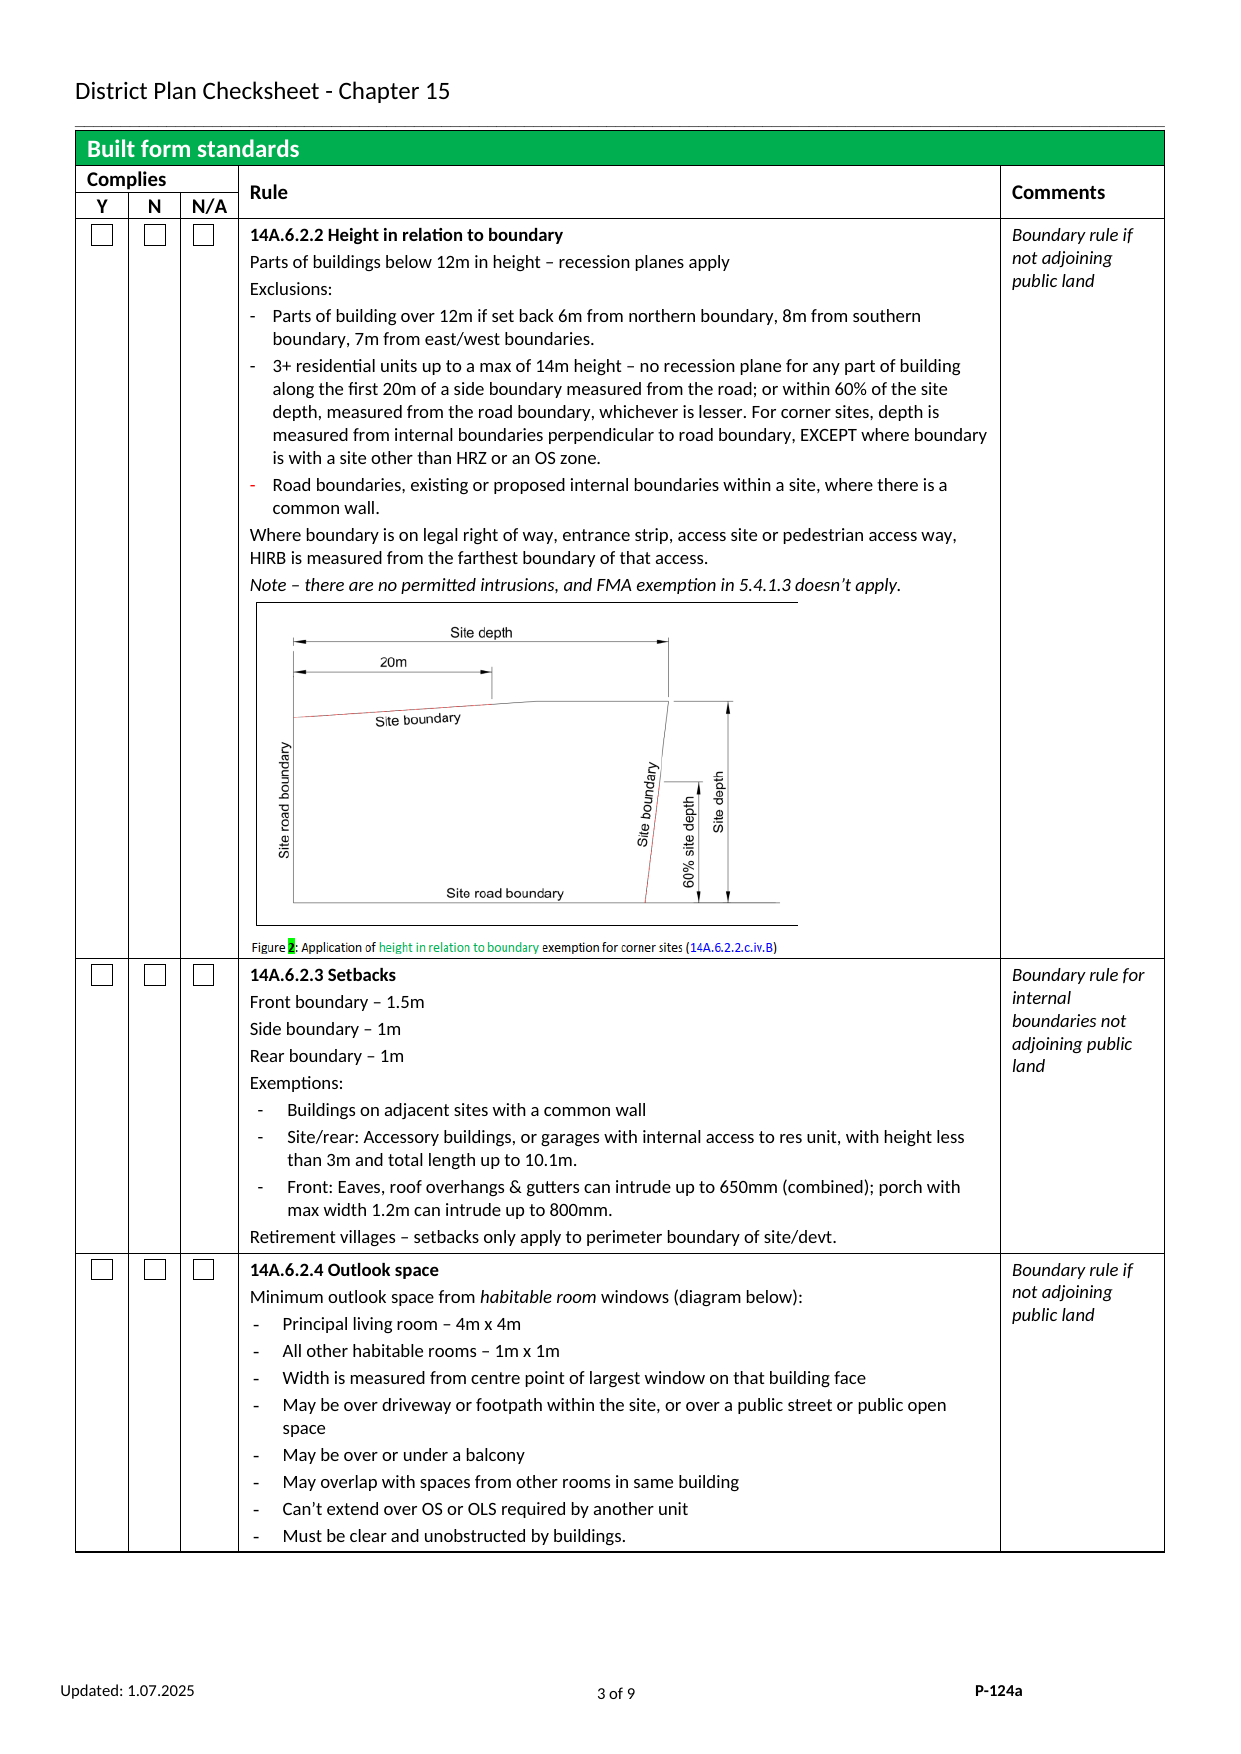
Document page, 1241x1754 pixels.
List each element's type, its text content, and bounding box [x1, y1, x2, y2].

table_cell Y [76, 193, 128, 218]
table_cell [129, 219, 180, 958]
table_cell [239, 1254, 1000, 1551]
table_cell N [129, 193, 180, 218]
table_cell Boundary rule if not adjoining public land [1001, 219, 1164, 958]
table_cell Rule [239, 166, 1000, 218]
table_cell [181, 219, 238, 958]
table_header Built form standards [76, 131, 1164, 165]
table_cell 14A.6.2.3 Setbacks Front boundary – 1.5m Side boundary – 1m Rear boundary – 1m Exemptions: Buildings on adjacent sites with a common wall Site/rear: Accessory buildings, or garages with internal access to res unit, with height less than 3m and total length up to 10.1m. Front: Eaves, roof overhangs & gutters can intrude up to 650mm (combined); porch with max width 1.2m can intrude up to 800mm. Retirement villages – setbacks only apply to perimeter boundary of site/devt. [239, 959, 1000, 1252]
table_cell [181, 1254, 238, 1551]
table_cell [76, 959, 128, 1252]
table_cell Boundary rule for internal boundaries not adjoining public land [1001, 959, 1164, 1252]
table_cell [181, 959, 238, 1252]
table_cell [129, 1254, 180, 1551]
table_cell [1001, 1254, 1164, 1551]
table_cell [76, 219, 128, 958]
table_cell Comments [1001, 166, 1164, 218]
picture [249, 600, 798, 954]
table_cell 14A.6.2.2 Height in relation to boundary Parts of buildings below 12m in height – recession planes apply Exclusions: Parts of building over 12m if set back 6m from northern boundary, 8m from southern boundary, 7m from east/west boundaries. 3+ residential units up to a max of 14m height – no recession plane for any part of building along the first 20m of a side boundary measured from the road; or within 60% of the site depth, measured from the road boundary, whichever is lesser. For corner sites, depth is measured from internal boundaries perpendicular to road boundary, EXCEPT where boundary is with a site other than HRZ or an OS zone. Road boundaries, existing or proposed internal boundaries within a site, where there is a common wall. Where boundary is on legal right of way, entrance strip, access site or pedestrian access way, HIRB is measured from the farthest boundary of that access. Note – there are no permitted intrusions, and FMA exemption in 5.4.1.3 doesn’t apply. [239, 219, 1000, 958]
table_cell N/A [181, 193, 238, 218]
table_cell [76, 1254, 128, 1551]
table_cell Complies [76, 166, 238, 192]
table_cell [129, 959, 180, 1252]
